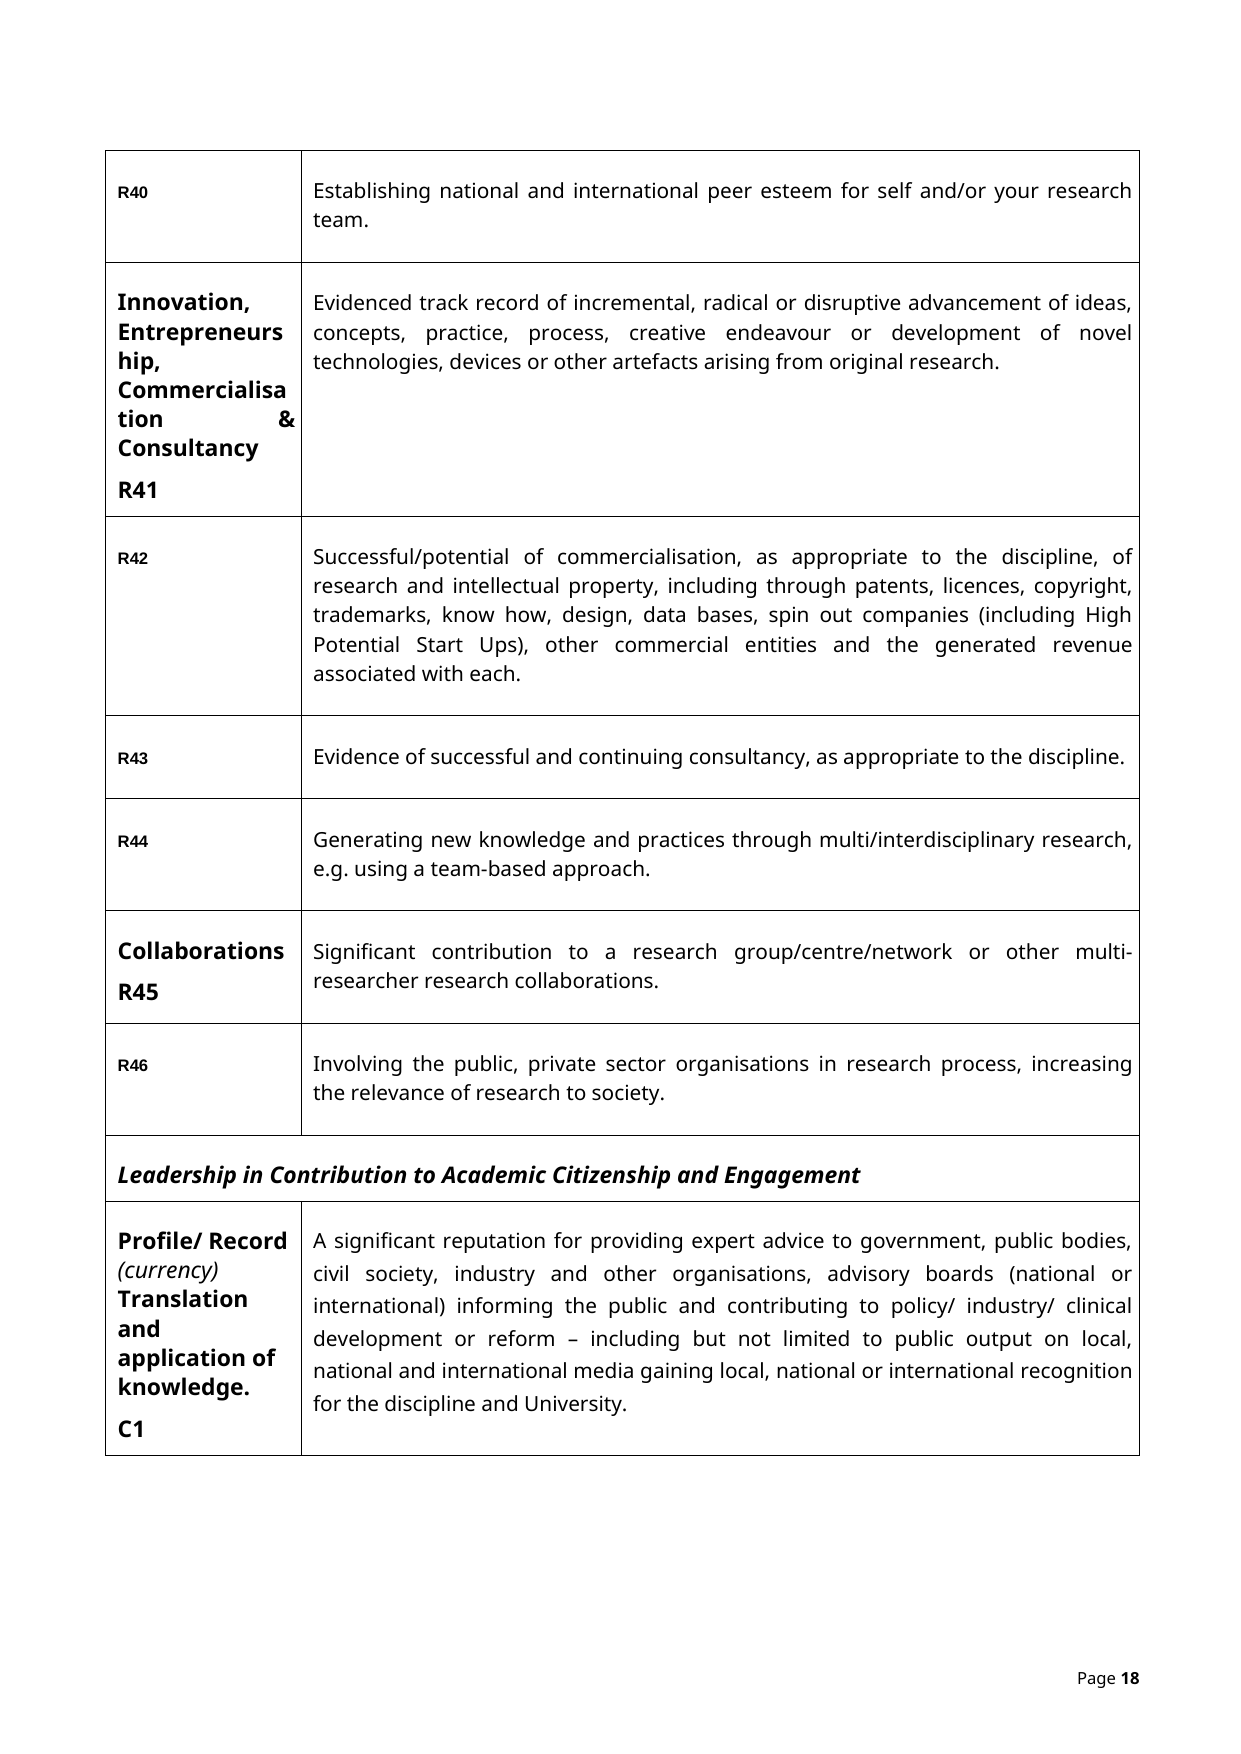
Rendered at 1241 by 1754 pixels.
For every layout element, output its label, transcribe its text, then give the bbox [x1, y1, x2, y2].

table_cell R42 [106, 517, 301, 715]
table_cell Establishing national and international peer esteem for self and/or your research team. [302, 151, 1139, 262]
table_cell Leadership in Contribution to Academic Citizenship and Engagement [106, 1136, 1139, 1201]
table_cell Evidenced track record of incremental, radical or disruptive advancement of ideas, concepts, practice, process, creative endeavour or development of novel technologies, devices or other artefacts arising from original research. [302, 263, 1139, 516]
table_cell Collaborations R45 [106, 911, 301, 1022]
table_cell Profile/ Record (currency) Translation and application of knowledge. C1 [106, 1202, 301, 1454]
table_cell Successful/potential of commercialisation, as appropriate to the discipline, of research and intellectual property, including through patents, licences, copyright, trademarks, know how, design, data bases, spin out companies (including High Potential Start Ups), other commercial entities and the generated revenue associated with each. [302, 517, 1139, 715]
table_cell Innovation, Entrepreneurship, Commercialisation & Consultancy R41 [106, 263, 301, 516]
table_cell Involving the public, private sector organisations in research process, increasing the relevance of research to society. [302, 1024, 1139, 1134]
table_cell R40 [106, 151, 301, 262]
table_cell A significant reputation for providing expert advice to government, public bodies, civil society, industry and other organisations, advisory boards (national or international) informing the public and contributing to policy/ industry/ clinical development or reform – including but not limited to public output on local, national and international media gaining local, national or international recognition for the discipline and University. [302, 1202, 1139, 1454]
table_cell R46 [106, 1024, 301, 1134]
table_cell Generating new knowledge and practices through multi/interdisciplinary research, e.g. using a team-based approach. [302, 799, 1139, 910]
table_cell R43 [106, 716, 301, 798]
table_cell R44 [106, 799, 301, 910]
table_cell Significant contribution to a research group/centre/network or other multi-researcher research collaborations. [302, 911, 1139, 1022]
table_cell Evidence of successful and continuing consultancy, as appropriate to the discipline. [302, 716, 1139, 798]
